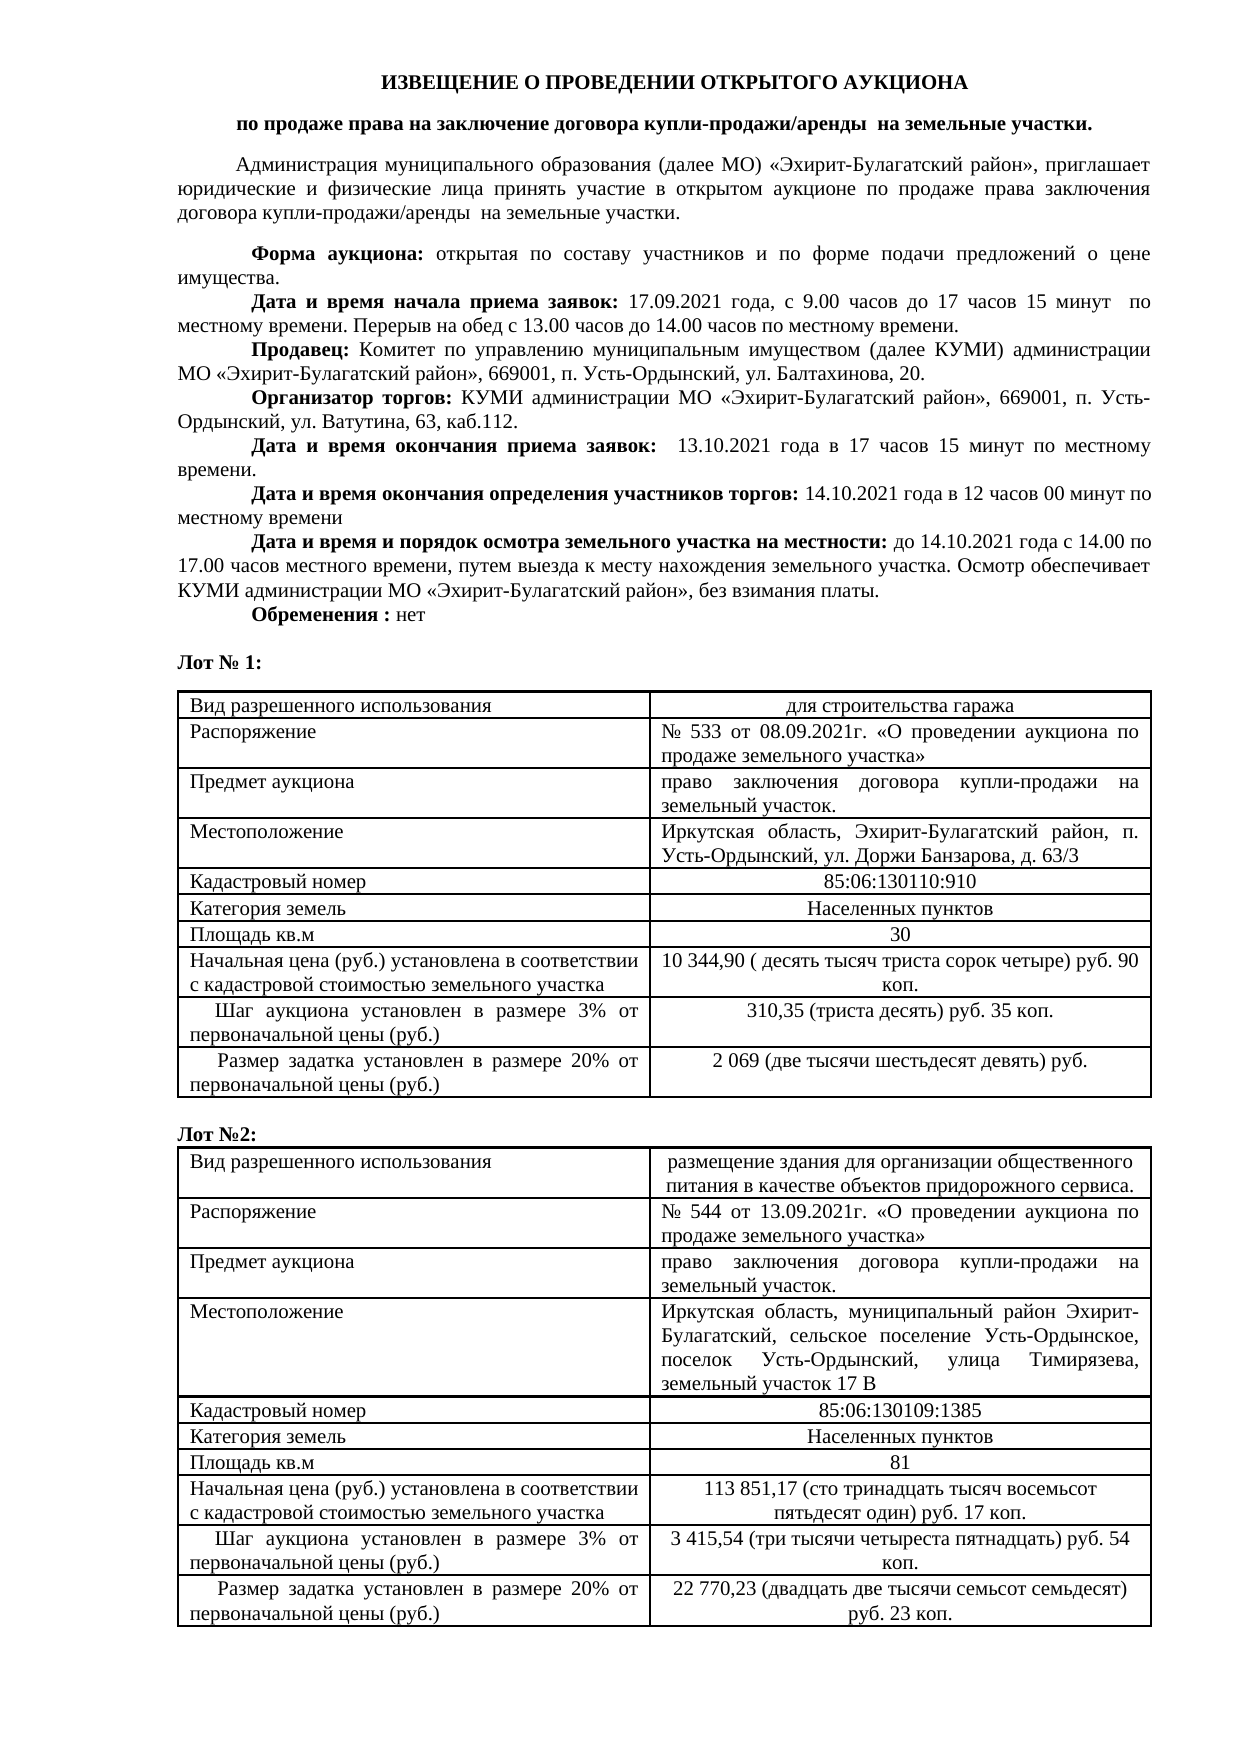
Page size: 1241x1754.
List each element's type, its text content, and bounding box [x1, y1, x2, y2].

table_cell 30 [651, 922, 1150, 946]
table_cell № 544 от 13.09.2021г. «О проведении аукциона по продаже земельного участка» [651, 1199, 1150, 1247]
table_cell 3 415,54 (три тысячи четыреста пятнадцать) руб. 54 коп. [651, 1526, 1150, 1574]
text по продаже права на заключение договора купли-продажи/аренды на земельные участки. [177, 111, 1152, 135]
table_cell Начальная цена (руб.) установлена в соответствии с кадастровой стоимостью земельного участка [179, 1476, 649, 1524]
table_cell Кадастровый номер [179, 1398, 649, 1422]
table_cell Предмет аукциона [179, 1249, 649, 1297]
table_cell 2 069 (две тысячи шестьдесят девять) руб. [651, 1048, 1150, 1096]
table_cell 310,35 (триста десять) руб. 35 коп. [651, 998, 1150, 1046]
table_cell № 533 от 08.09.2021г. «О проведении аукциона по продаже земельного участка» [651, 719, 1150, 767]
table_header для строительства гаража [651, 693, 1150, 717]
text Дата и время и порядок осмотра земельного участка на местности: до 14.10.2021 года с 14.00 по 17.00 часов местного времени, путем выезда к месту нахождения земельного участка. Осмотр обеспечивает КУМИ администрации МО «Эхирит-Булагатский район», без взимания платы. [177, 529, 1152, 602]
table_cell право заключения договора купли-продажи на земельный участок. [651, 1249, 1150, 1297]
table_cell Местоположение [179, 1299, 649, 1395]
table_cell право заключения договора купли-продажи на земельный участок. [651, 769, 1150, 817]
table_cell Размер задатка установлен в размере 20% от первоначальной цены (руб.) [179, 1576, 649, 1624]
table_cell Начальная цена (руб.) установлена в соответствии с кадастровой стоимостью земельного участка [179, 948, 649, 996]
text ИЗВЕЩЕНИЕ О ПРОВЕДЕНИИ ОТКРЫТОГО АУКЦИОНА [177, 70, 1152, 94]
text Лот № 1: [177, 650, 1152, 674]
text Продавец: Комитет по управлению муниципальным имуществом (далее КУМИ) администрации МО «Эхирит-Булагатский район», 669001, п. Усть-Ордынский, ул. Балтахинова, 20. [177, 337, 1152, 385]
table_cell Шаг аукциона установлен в размере 3% от первоначальной цены (руб.) [179, 998, 649, 1046]
table_cell Распоряжение [179, 719, 649, 767]
table_cell Площадь кв.м [179, 1450, 649, 1474]
table_header размещение здания для организации общественного питания в качестве объектов придорожного сервиса. [651, 1149, 1150, 1197]
text Форма аукциона: открытая по составу участников и по форме подачи предложений о цене имущества. [177, 241, 1152, 289]
table_header Вид разрешенного использования [179, 693, 649, 717]
table_cell 113 851,17 (сто тринадцать тысяч восемьсот пятьдесят один) руб. 17 коп. [651, 1476, 1150, 1524]
table_cell Населенных пунктов [651, 895, 1150, 919]
text Обременения : нет [177, 602, 1152, 626]
table_cell 10 344,90 ( десять тысяч триста сорок четыре) руб. 90 коп. [651, 948, 1150, 996]
text Лот №2: [177, 1122, 1152, 1146]
table_cell 85:06:130110:910 [651, 869, 1150, 893]
table_cell Кадастровый номер [179, 869, 649, 893]
table_cell Распоряжение [179, 1199, 649, 1247]
table_cell 85:06:130109:1385 [651, 1398, 1150, 1422]
table_cell Шаг аукциона установлен в размере 3% от первоначальной цены (руб.) [179, 1526, 649, 1574]
table_cell Предмет аукциона [179, 769, 649, 817]
table_header Вид разрешенного использования [179, 1149, 649, 1197]
table_cell 81 [651, 1450, 1150, 1474]
table_cell Размер задатка установлен в размере 20% от первоначальной цены (руб.) [179, 1048, 649, 1096]
text Администрация муниципального образования (далее МО) «Эхирит-Булагатский район», приглашает юридические и физические лица принять участие в открытом аукционе по продаже права заключения договора купли-продажи/аренды на земельные участки. [177, 152, 1152, 224]
table_cell Иркутская область, Эхирит-Булагатский район, п. Усть-Ордынский, ул. Доржи Банзарова, д. 63/3 [651, 819, 1150, 867]
table_cell Площадь кв.м [179, 922, 649, 946]
text Дата и время окончания определения участников торгов: 14.10.2021 года в 12 часов 00 минут по местному времени [177, 481, 1152, 529]
text Дата и время окончания приема заявок: 13.10.2021 года в 17 часов 15 минут по местному времени. [177, 433, 1152, 481]
table_cell Иркутская область, муниципальный район Эхирит-Булагатский, сельское поселение Усть-Ордынское, поселок Усть-Ордынский, улица Тимирязева, земельный участок 17 В [651, 1299, 1150, 1395]
table_cell Категория земель [179, 895, 649, 919]
table_cell Категория земель [179, 1424, 649, 1448]
table_cell Населенных пунктов [651, 1424, 1150, 1448]
text Организатор торгов: КУМИ администрации МО «Эхирит-Булагатский район», 669001, п. Усть-Ордынский, ул. Ватутина, 63, каб.112. [177, 385, 1152, 433]
table_cell Местоположение [179, 819, 649, 867]
table_cell 22 770,23 (двадцать две тысячи семьсот семьдесят) руб. 23 коп. [651, 1576, 1150, 1624]
text Дата и время начала приема заявок: 17.09.2021 года, с 9.00 часов до 17 часов 15 минут по местному времени. Перерыв на обед с 13.00 часов до 14.00 часов по местному времени. [177, 289, 1152, 337]
